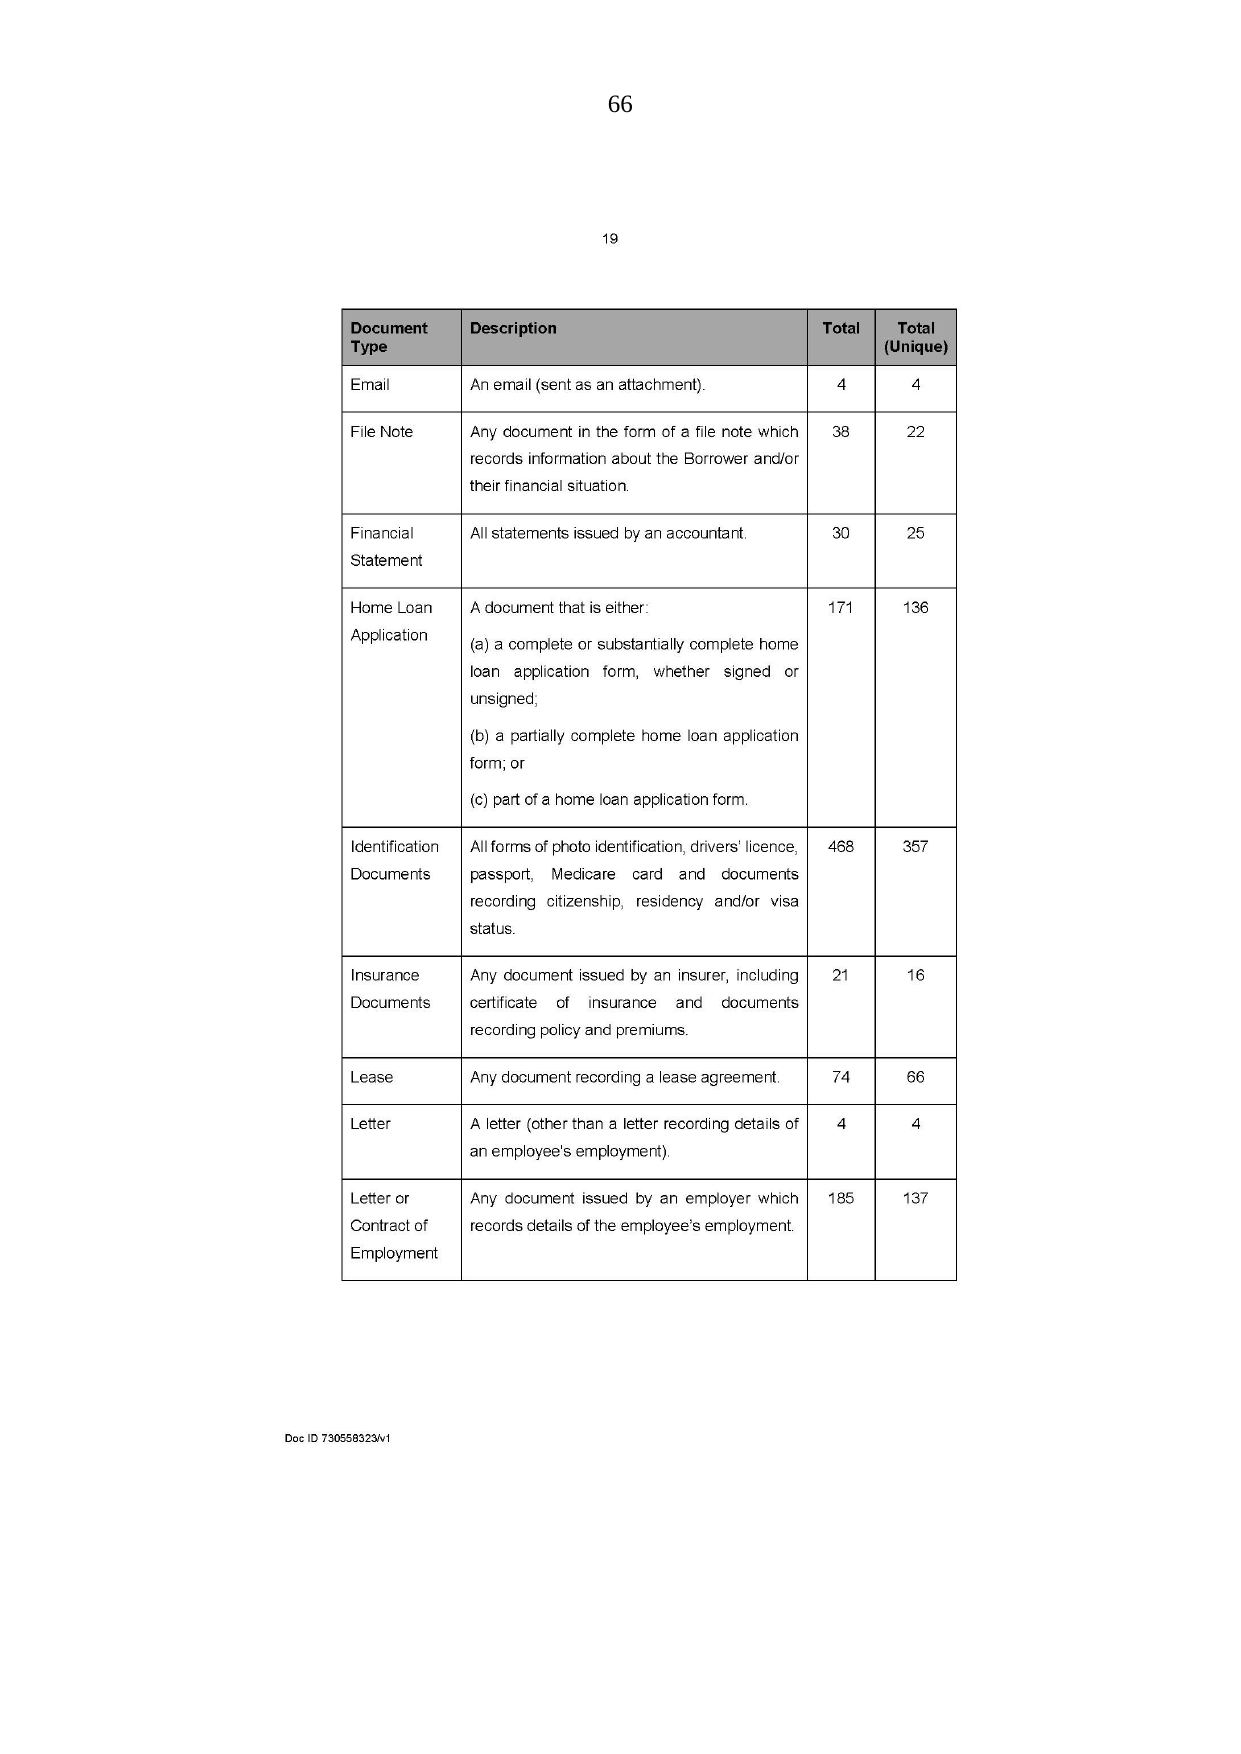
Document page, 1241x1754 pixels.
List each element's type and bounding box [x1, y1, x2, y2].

picture [150, 174, 1091, 1505]
